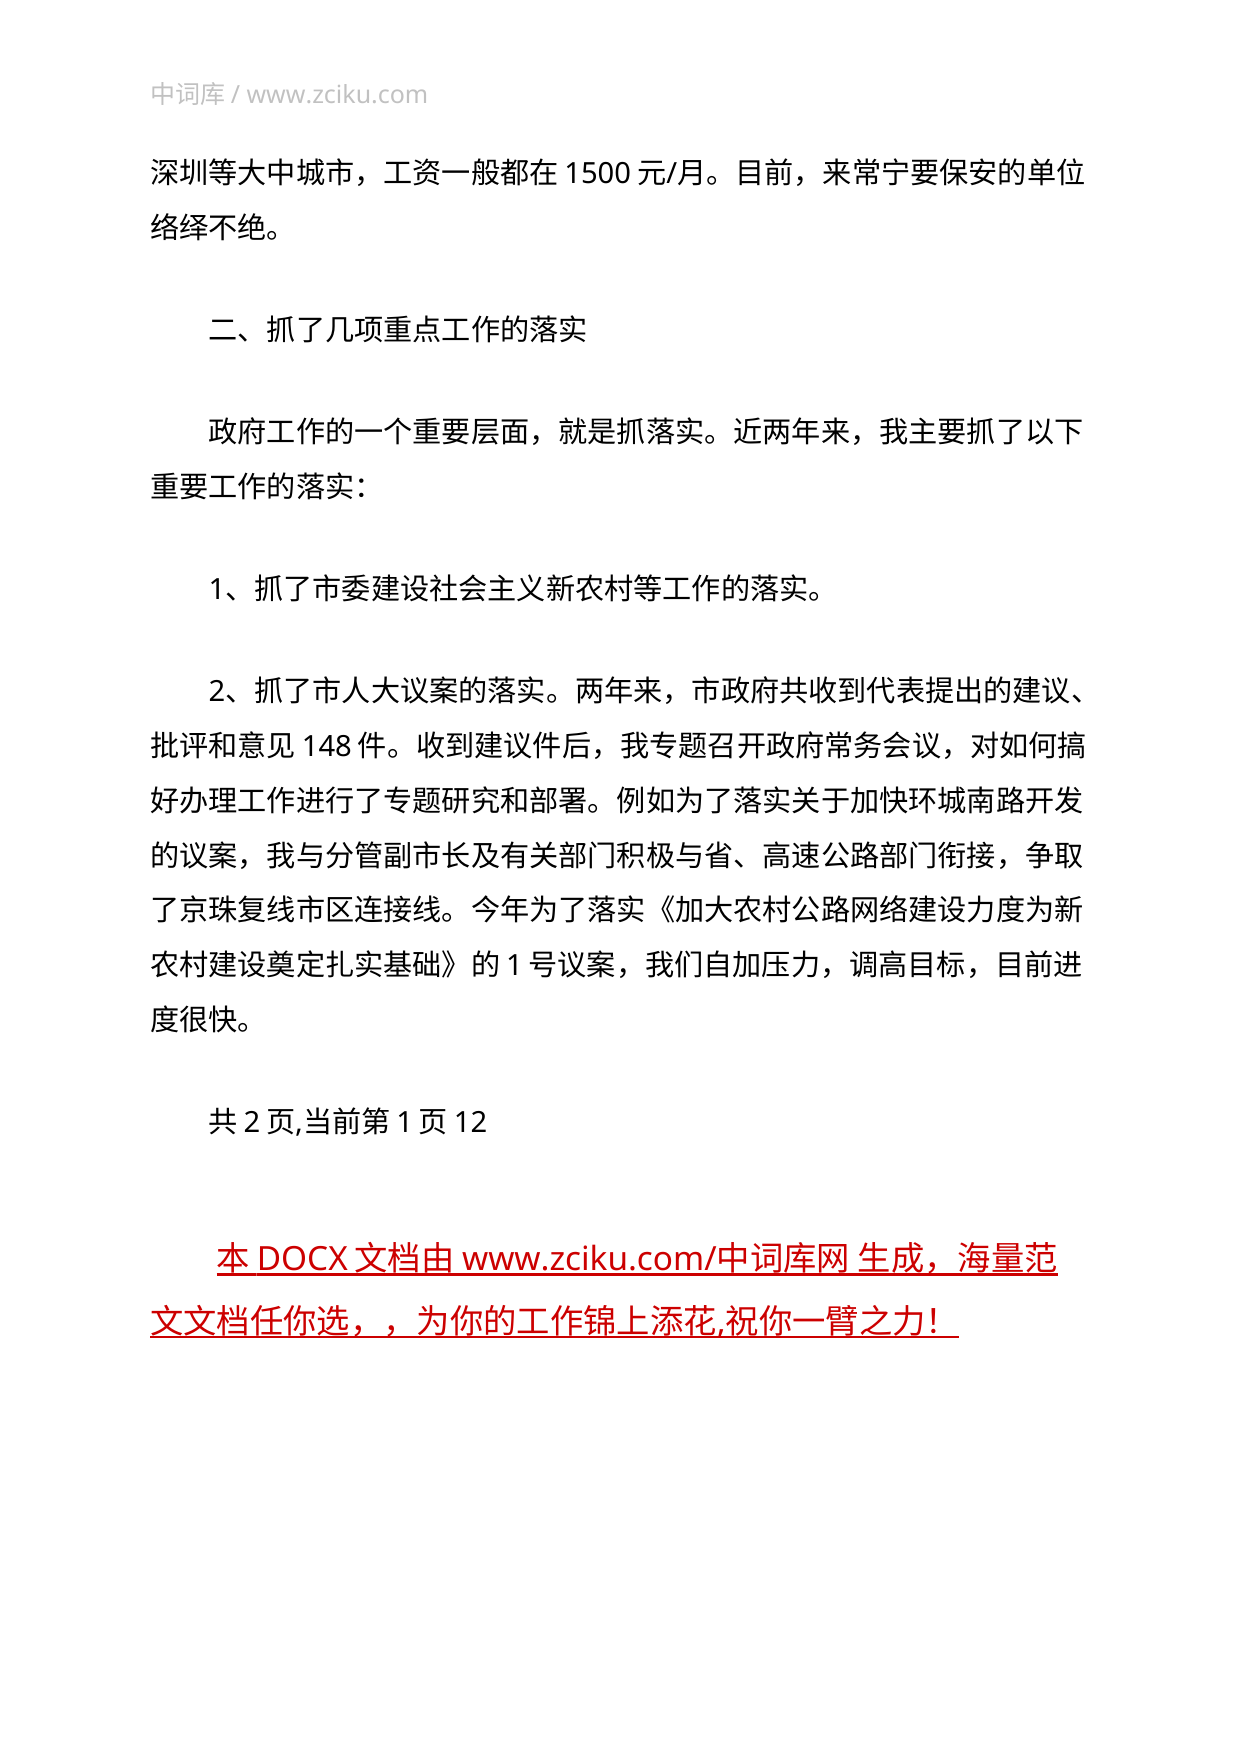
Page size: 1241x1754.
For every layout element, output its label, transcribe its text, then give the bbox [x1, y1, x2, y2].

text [150, 150, 1090, 247]
text 本DOCX文档由 www.zciku.com/中词库网 生成，海量范文文档任你选，，为你的工作锦上添花,祝你一臂之力！ [150, 1232, 1090, 1343]
text 二、抓了几项重点工作的落实 [150, 307, 1090, 349]
text 2、抓了市人大议案的落实。两年来，市政府共收到代表提出的建议、批评和意见148件。收到建议件后，我专题召开政府常务会议，对如何搞好办理工作进行了专题研究和部署。例如为了落实关于加快环城南路开发的议案，我与分管副市长及有关部门积极与省、高速公路部门衔接，争取了京珠复线市区连接线。今年为了落实《加大农村公路网络建设力度为新农村建设奠定扎实基础》的1号议案，我们自加压力，调高目标，目前进度很快。 [150, 667, 1090, 1039]
text 政府工作的一个重要层面，就是抓落实。近两年来，我主要抓了以下重要工作的落实： [150, 408, 1090, 506]
text 1、抓了市委建设社会主义新农村等工作的落实。 [150, 565, 1090, 608]
text 共2页,当前第1页12 [150, 1099, 1090, 1141]
